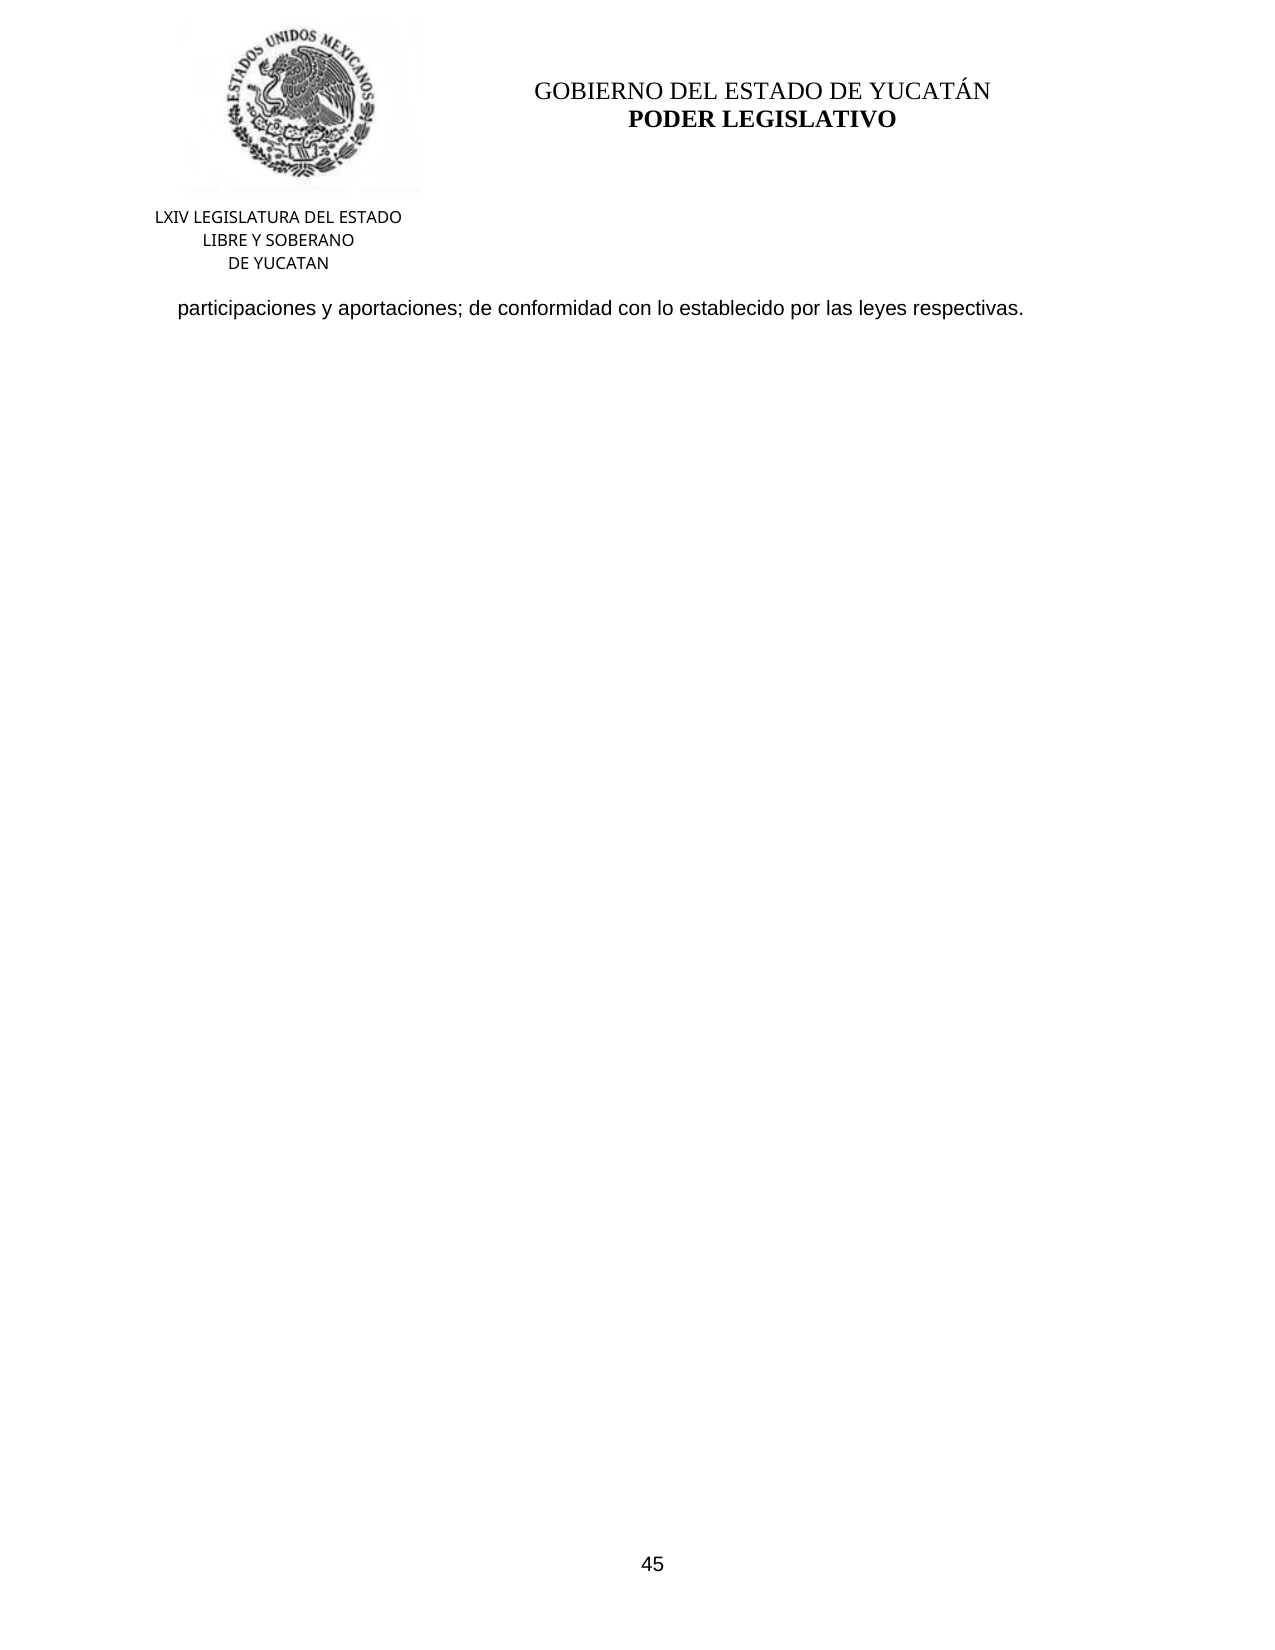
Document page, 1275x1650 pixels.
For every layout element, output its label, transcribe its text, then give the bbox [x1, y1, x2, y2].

picture [180, 21, 425, 193]
